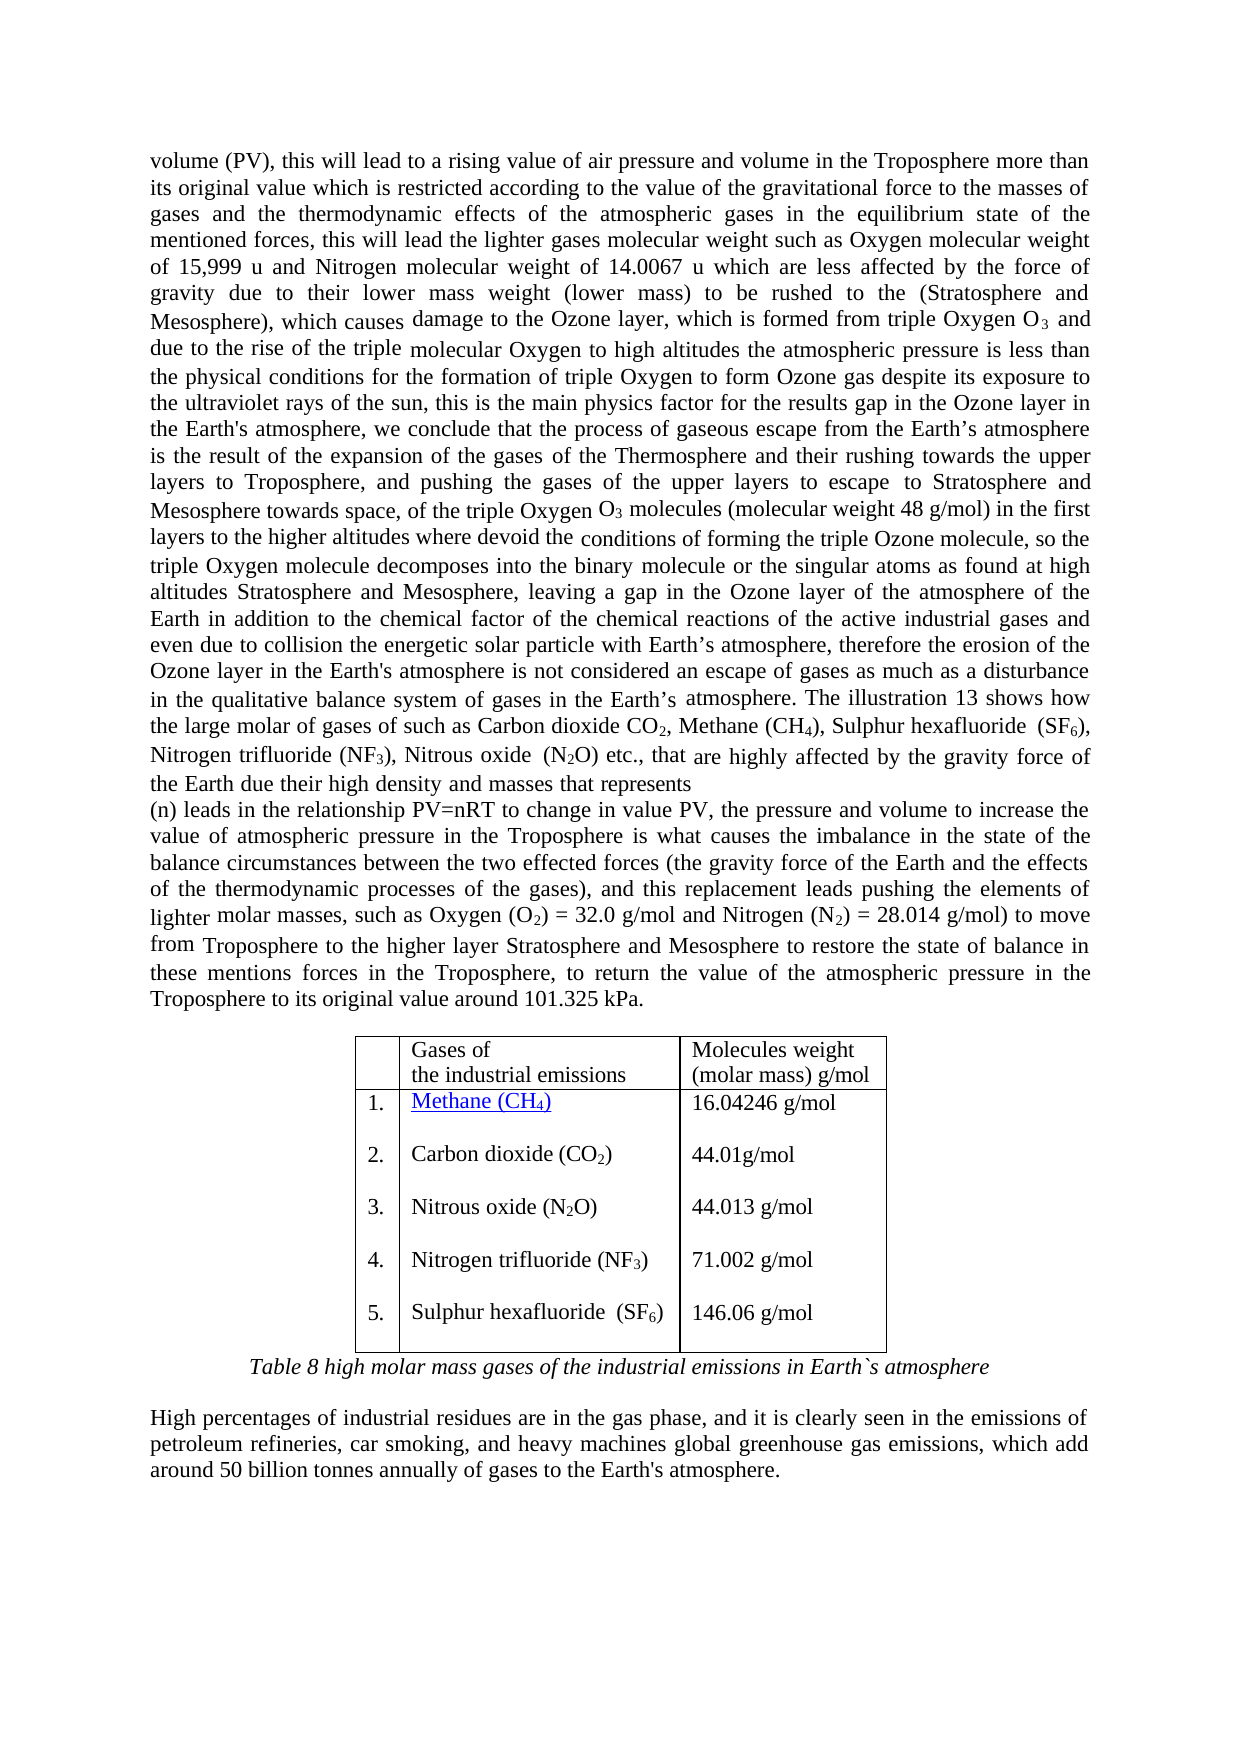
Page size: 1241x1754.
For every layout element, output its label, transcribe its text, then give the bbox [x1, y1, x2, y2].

table_cell 3. [356, 1181, 399, 1233]
table_cell 146.06 g/mol [681, 1286, 886, 1352]
table_header Gases of the industrial emissions [400, 1037, 679, 1089]
table_header [356, 1037, 399, 1089]
table_cell Carbon dioxide (CO2) [400, 1128, 679, 1181]
table_cell 2. [356, 1128, 399, 1181]
table_cell 4. [356, 1233, 399, 1286]
table_cell 5. [356, 1286, 399, 1352]
table_cell Nitrous oxide (N2O) [400, 1181, 679, 1233]
text Table 8 high molar mass gases of the industrial emissions in Earth`s atmosphere [249, 1353, 1152, 1379]
table_cell 71.002 g/mol [681, 1233, 886, 1286]
table_cell 1. [356, 1090, 399, 1128]
table_cell 44.01g/mol [681, 1128, 886, 1181]
table_header Molecules weight (molar mass) g/mol [681, 1037, 886, 1089]
text High percentages of industrial residues are in the gas phase, and it is clearly seen in the emissions of petroleum refineries, car smoking, and heavy machines global greenhouse gas emissions, which add around 50 billion tonnes annually of gases to the Earth's atmosphere. [150, 1404, 1090, 1483]
table_cell 16.04246 g/mol [681, 1090, 886, 1128]
text volume (PV), this will lead to a rising value of air pressure and volume in the Troposphere more than its original value which is restricted according to the value of the gravitational force to the masses of gases and the thermodynamic effects of the atmospheric gases in the equilibrium state of the mentioned forces, this will lead the lighter gases molecular weight such as Oxygen molecular weight of 15,999 u and Nitrogen molecular weight of 14.0067 u which are less affected by the force of gravity due to their lower mass weight (lower mass) to be rushed to the (Stratosphere and Mesosphere), which causes damage to the Ozone layer, which is formed from triple Oxygen O3 and due to the rise of the triple molecular Oxygen to high altitudes the atmospheric pressure is less than the physical conditions for the formation of triple Oxygen to form Ozone gas despite its exposure to the ultraviolet rays of the sun, this is the main physics factor for the results gap in the Ozone layer in the Earth's atmosphere, we conclude that the process of gaseous escape from the Earth’s atmosphere is the result of the expansion of the gases of the Thermosphere and their rushing towards the upper layers to Troposphere, and pushing the gases of the upper layers to escape to Stratosphere and Mesosphere towards space, of the triple Oxygen O3 molecules (molecular weight 48 g/mol) in the first layers to the higher altitudes where devoid the conditions of forming the triple Ozone molecule, so the triple Oxygen molecule decomposes into the binary molecule or the singular atoms as found at high altitudes Stratosphere and Mesosphere, leaving a gap in the Ozone layer of the atmosphere of the Earth in addition to the chemical factor of the chemical reactions of the active industrial gases and even due to collision the energetic solar particle with Earth’s atmosphere, therefore the erosion of the Ozone layer in the Earth's atmosphere is not considered an escape of gases as much as a disturbance in the qualitative balance system of gases in the Earth’s atmosphere. The illustration 13 shows how the large molar of gases of such as Carbon dioxide CO2, Methane (CH4), Sulphur hexafluoride (SF6), Nitrogen trifluoride (NF3), Nitrous oxide (N2O) etc., that are highly affected by the gravity force of the Earth due their high density and masses that represents [150, 147, 1091, 796]
text (n) leads in the relationship PV=nRT to change in value PV, the pressure and volume to increase the value of atmospheric pressure in the Troposphere is what causes the imbalance in the state of the balance circumstances between the two effected forces (the gravity force of the Earth and the effects of the thermodynamic processes of the gases), and this replacement leads pushing the elements of lighter molar masses, such as Oxygen (O2) = 32.0 g/mol and Nitrogen (N2) = 28.014 g/mol) to move from Troposphere to the higher layer Stratosphere and Mesosphere to restore the state of balance in these mentions forces in the Troposphere, to return the value of the atmospheric pressure in the Troposphere to its original value around 101.325 kPa. [150, 796, 1091, 1011]
table_cell 44.013 g/mol [681, 1181, 886, 1233]
table_cell Methane (CH4) [400, 1090, 679, 1128]
table_cell Nitrogen trifluoride (NF3) [400, 1233, 679, 1286]
table_cell Sulphur hexafluoride (SF6) [400, 1286, 679, 1352]
